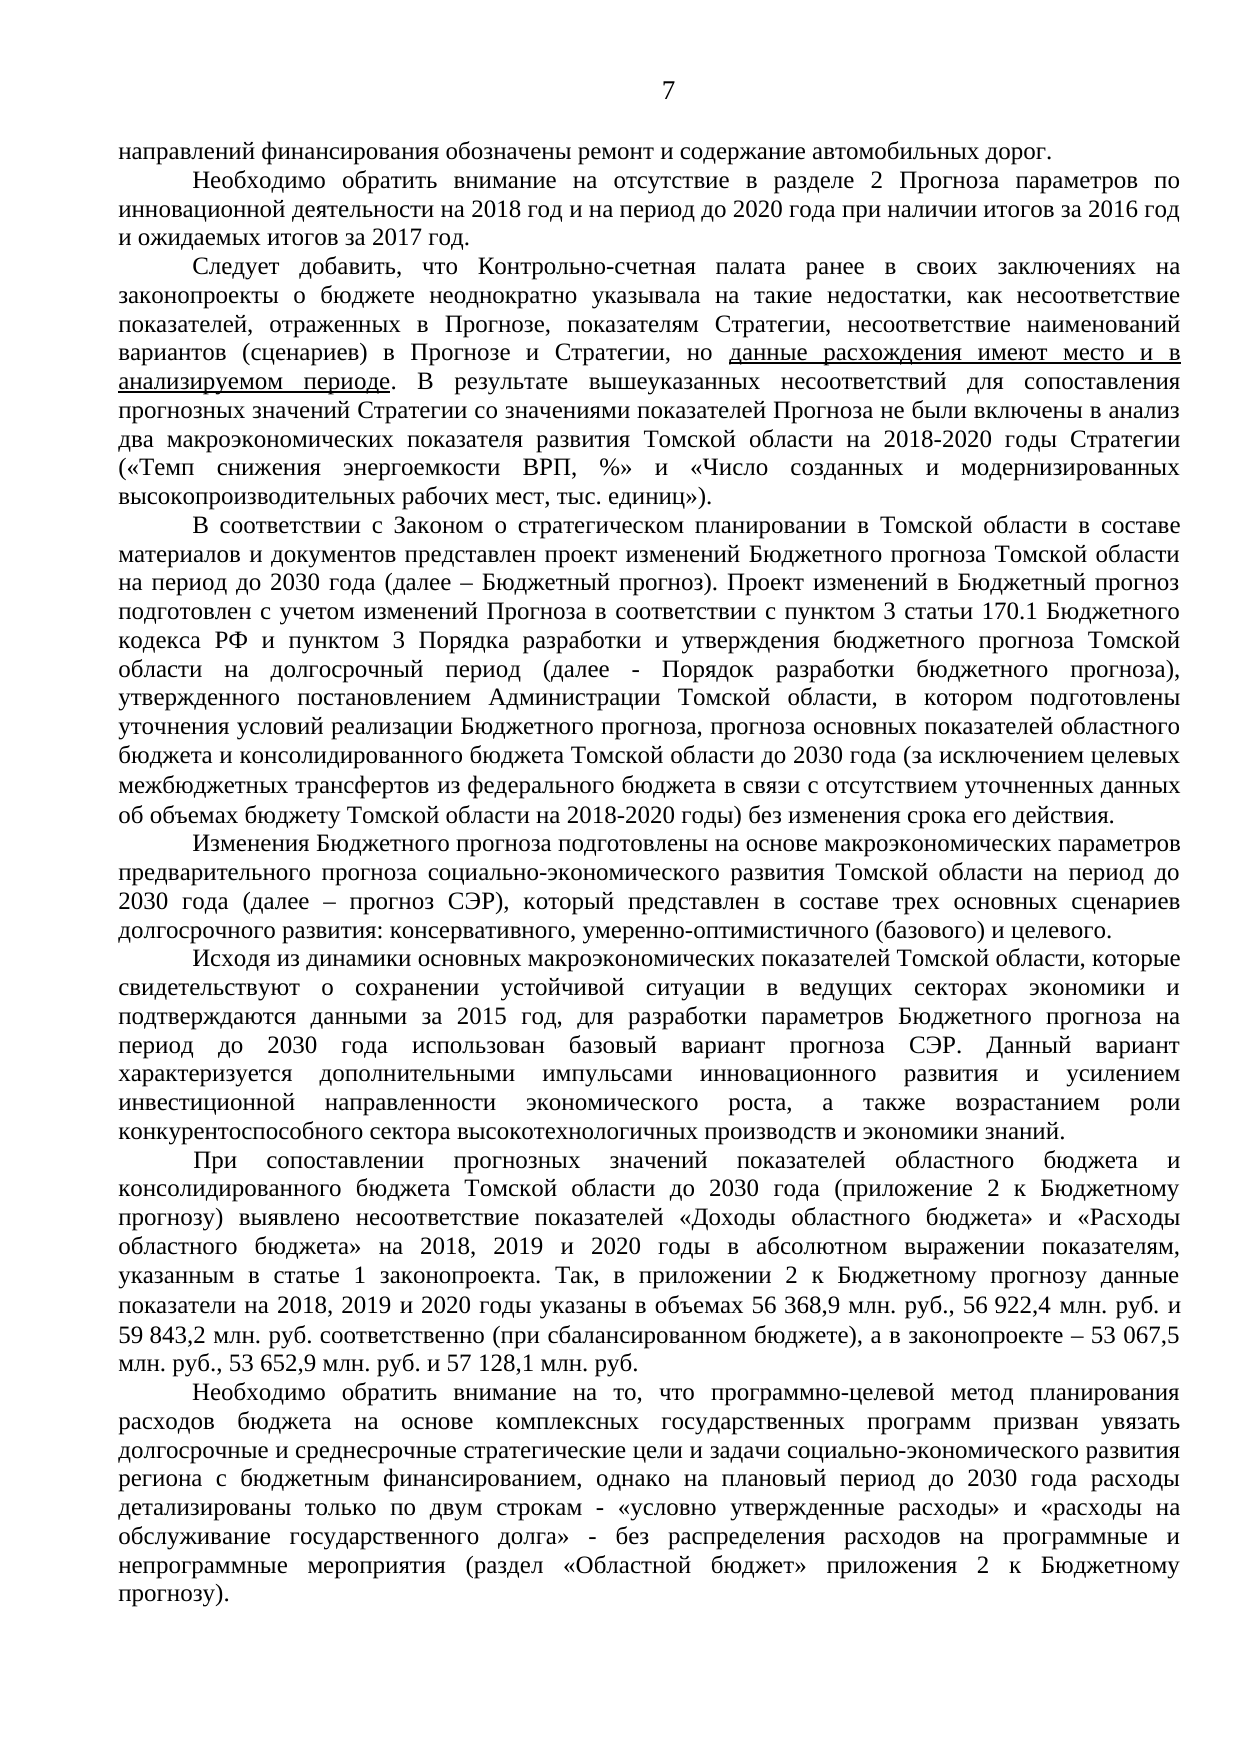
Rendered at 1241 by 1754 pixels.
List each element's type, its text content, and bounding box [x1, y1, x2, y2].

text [118, 136, 1181, 165]
text Исходя из динамики основных макроэкономических показателей Томской области, которые свидетельствуют о сохранении устойчивой ситуации в ведущих секторах экономики и подтверждаются данными за 2015 год, для разработки параметров Бюджетного прогноза на период до 2030 года использован базовый вариант прогноза СЭР. Данный вариант характеризуется дополнительными импульсами инновационного развития и усилением инвестиционной направленности экономического роста, а также возрастанием роли конкурентоспособного сектора высокотехнологичных производств и экономики знаний. [118, 943, 1181, 1145]
text Необходимо обратить внимание на отсутствие в разделе 2 Прогноза параметров по инновационной деятельности на 2018 год и на период до 2020 года при наличии итогов за 2016 год и ожидаемых итогов за 2017 год. [118, 165, 1181, 251]
text При сопоставлении прогнозных значений показателей областного бюджета и консолидированного бюджета Томской области до 2030 года (приложение 2 к Бюджетному прогнозу) выявлено несоответствие показателей «Доходы областного бюджета» и «Расходы областного бюджета» на 2018, 2019 и 2020 годы в абсолютном выражении показателям, указанным в статье 1 законопроекта. Так, в приложении 2 к Бюджетному прогнозу данные показатели на 2018, 2019 и 2020 годы указаны в объемах 56 368,9 млн. руб., 56 922,4 млн. руб. и 59 843,2 млн. руб. соответственно (при сбалансированном бюджете), а в законопроекте – 53 067,5 млн. руб., 53 652,9 млн. руб. и 57 128,1 млн. руб. [118, 1145, 1181, 1377]
text В соответствии с Законом о стратегическом планировании в Томской области в составе материалов и документов представлен проект изменений Бюджетного прогноза Томской области на период до 2030 года (далее – Бюджетный прогноз). Проект изменений в Бюджетный прогноз подготовлен с учетом изменений Прогноза в соответствии с пунктом 3 статьи 170.1 Бюджетного кодекса РФ и пунктом 3 Порядка разработки и утверждения бюджетного прогноза Томской области на долгосрочный период (далее - Порядок разработки бюджетного прогноза), утвержденного постановлением Администрации Томской области, в котором подготовлены уточнения условий реализации Бюджетного прогноза, прогноза основных показателей областного бюджета и консолидированного бюджета Томской области до 2030 года (за исключением целевых межбюджетных трансфертов из федерального бюджета в связи с отсутствием уточненных данных об объемах бюджету Томской области на 2018-2020 годы) без изменения срока его действия. [118, 510, 1181, 828]
text Необходимо обратить внимание на то, что программно-целевой метод планирования расходов бюджета на основе комплексных государственных программ призван увязать долгосрочные и среднесрочные стратегические цели и задачи социально-экономического развития региона с бюджетным финансированием, однако на плановый период до 2030 года расходы детализированы только по двум строкам - «условно утвержденные расходы» и «расходы на обслуживание государственного долга» - без распределения расходов на программные и непрограммные мероприятия (раздел «Областной бюджет» приложения 2 к Бюджетному прогнозу). [118, 1377, 1181, 1607]
text Изменения Бюджетного прогноза подготовлены на основе макроэкономических параметров предварительного прогноза социально-экономического развития Томской области на период до 2030 года (далее – прогноз СЭР), который представлен в составе трех основных сценариев долгосрочного развития: консервативного, умеренно-оптимистичного (базового) и целевого. [118, 828, 1181, 943]
text Следует добавить, что Контрольно-счетная палата ранее в своих заключениях на законопроекты о бюджете неоднократно указывала на такие недостатки, как несоответствие показателей, отраженных в Прогнозе, показателям Стратегии, несоответствие наименований вариантов (сценариев) в Прогнозе и Стратегии, но данные расхождения имеют место и в анализируемом периоде. В результате вышеуказанных несоответствий для сопоставления прогнозных значений Стратегии со значениями показателей Прогноза не были включены в анализ два макроэкономических показателя развития Томской области на 2018-2020 годы Стратегии («Темп снижения энергоемкости ВРП, %» и «Число созданных и модернизированных высокопроизводительных рабочих мест, тыс. единиц»). [118, 251, 1181, 510]
